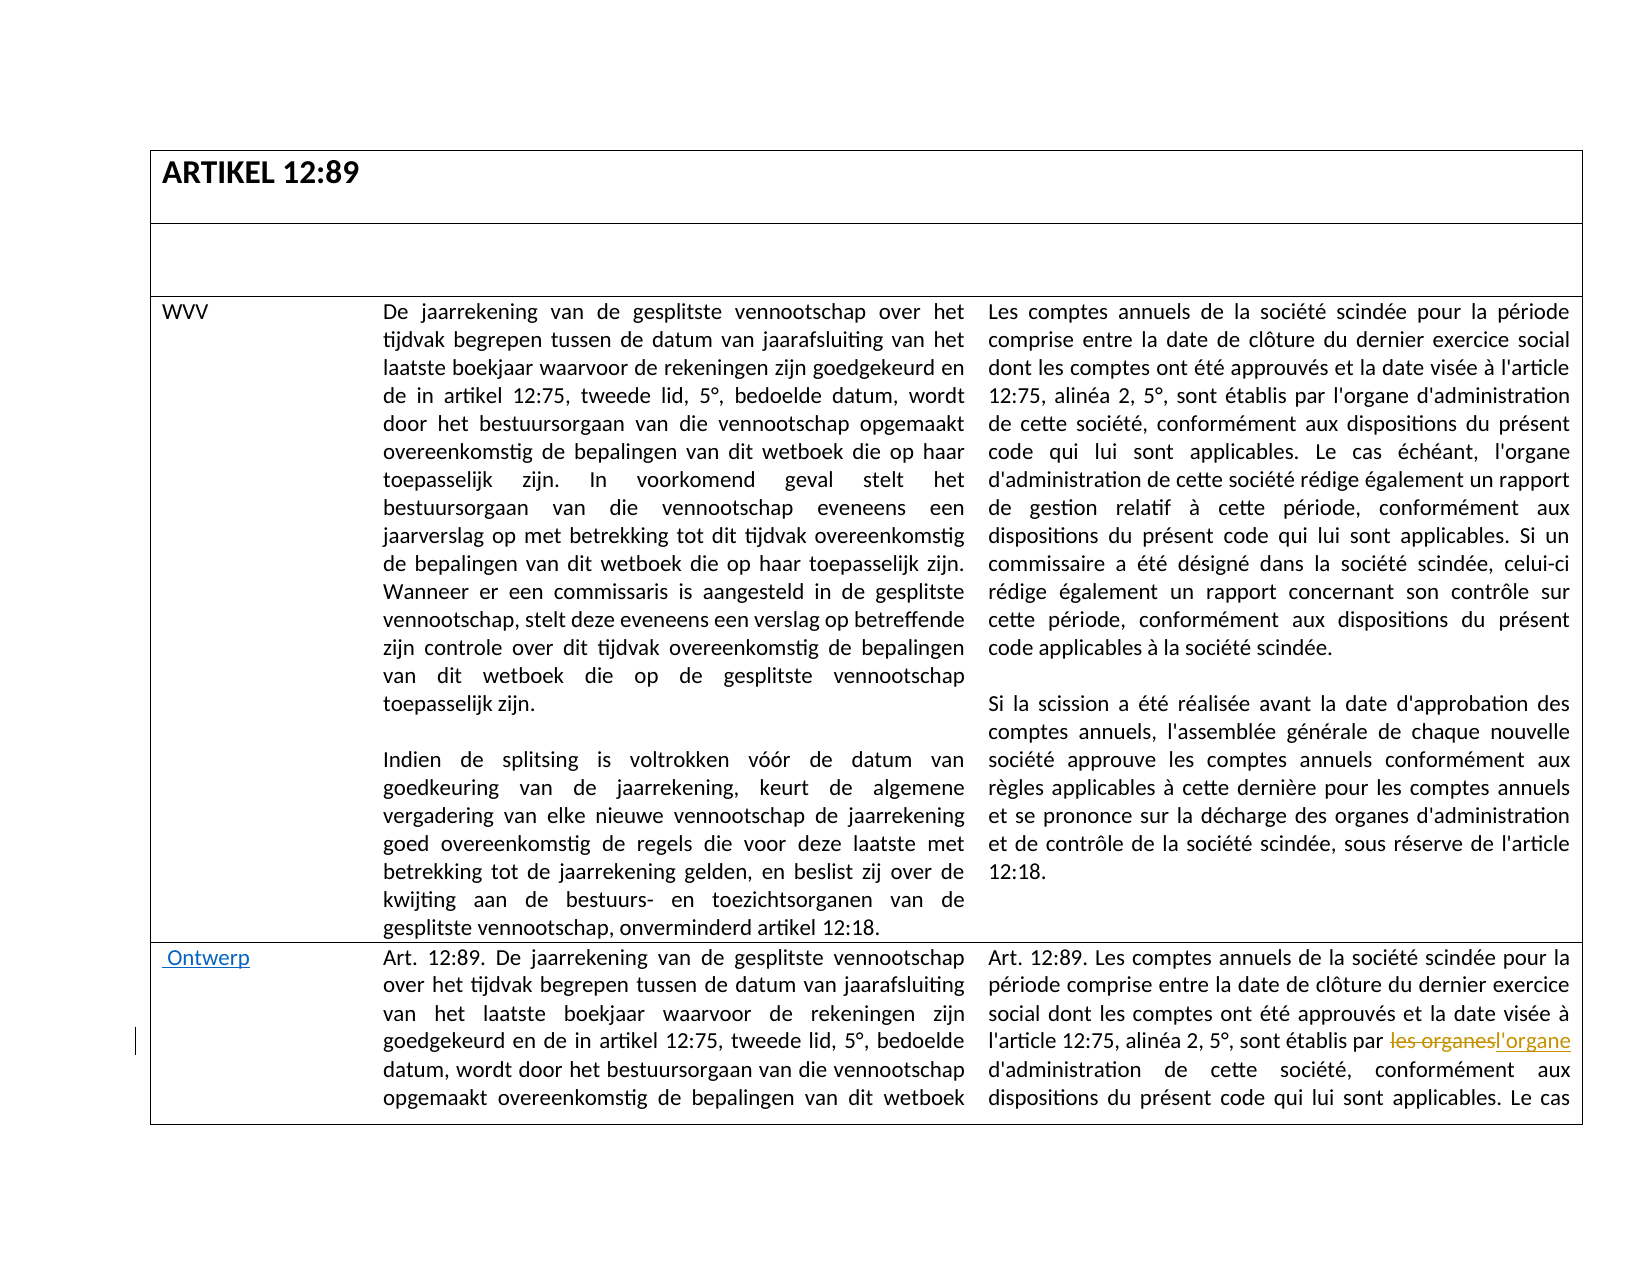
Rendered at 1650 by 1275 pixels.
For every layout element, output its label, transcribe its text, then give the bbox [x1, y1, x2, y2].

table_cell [977, 943, 1582, 1124]
table_cell De jaarrekening van de gesplitste vennootschap over het tijdvak begrepen tussen de datum van jaarafsluiting van het laatste boekjaar waarvoor de rekeningen zijn goedgekeurd en de in artikel 12:75, tweede lid, 5°, bedoelde datum, wordt door het bestuursorgaan van die vennootschap opgemaakt overeenkomstig de bepalingen van dit wetboek die op haar toepasselijk zijn. In voorkomend geval stelt het bestuursorgaan van die vennootschap eveneens een jaarverslag op met betrekking tot dit tijdvak overeenkomstig de bepalingen van dit wetboek die op haar toepasselijk zijn. Wanneer er een commissaris is aangesteld in de gesplitste vennootschap, stelt deze eveneens een verslag op betreffende zijn controle over dit tijdvak overeenkomstig de bepalingen van dit wetboek die op de gesplitste vennootschap toepasselijk zijn. Indien de splitsing is voltrokken vóór de datum van goedkeuring van de jaarrekening, keurt de algemene vergadering van elke nieuwe vennootschap de jaarrekening goed overeenkomstig de regels die voor deze laatste met betrekking tot de jaarrekening gelden, en beslist zij over de kwijting aan de bestuurs- en toezichtsorganen van de gesplitste vennootschap, onverminderd artikel 12:18. [372, 297, 977, 942]
table_cell [151, 224, 372, 296]
table_header [372, 151, 1582, 223]
table_cell [372, 224, 1582, 296]
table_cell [372, 943, 977, 1124]
table_cell Ontwerp [151, 943, 372, 1124]
table_cell Les comptes annuels de la société scindée pour la période comprise entre la date de clôture du dernier exercice social dont les comptes ont été approuvés et la date visée à l'article 12:75, alinéa 2, 5°, sont établis par l'organe d'administration de cette société, conformément aux dispositions du présent code qui lui sont applicables. Le cas échéant, l'organe d'administration de cette société rédige également un rapport de gestion relatif à cette période, conformément aux dispositions du présent code qui lui sont applicables. Si un commissaire a été désigné dans la société scindée, celui-ci rédige également un rapport concernant son contrôle sur cette période, conformément aux dispositions du présent code applicables à la société scindée. Si la scission a été réalisée avant la date d'approbation des comptes annuels, l'assemblée générale de chaque nouvelle société approuve les comptes annuels conformément aux règles applicables à cette dernière pour les comptes annuels et se prononce sur la décharge des organes d'administration et de contrôle de la société scindée, sous réserve de l'article 12:18. [977, 297, 1582, 942]
table_header ARTIKEL 12:89 [151, 151, 372, 223]
table_cell WVV [151, 297, 372, 942]
